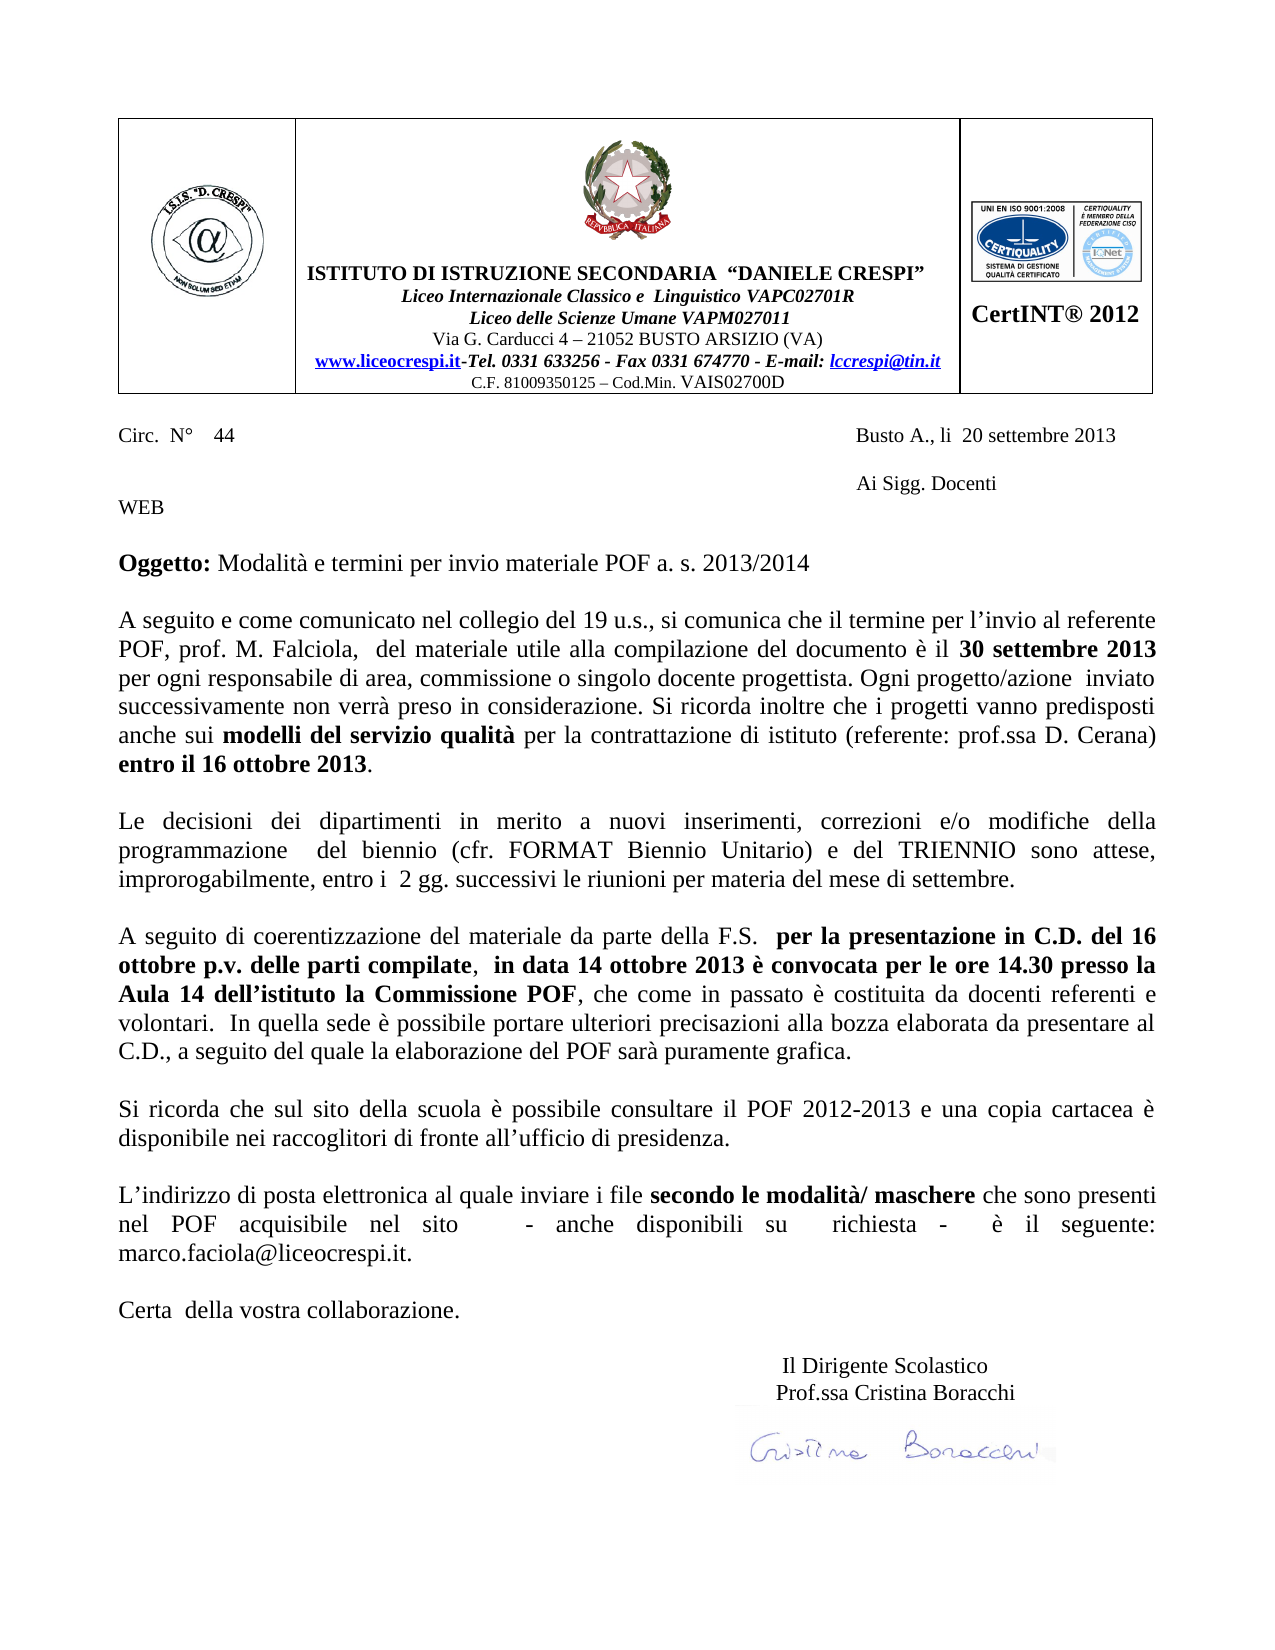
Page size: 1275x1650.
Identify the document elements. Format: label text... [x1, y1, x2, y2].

table_header ISTITUTO DI ISTRUZIONE SECONDARIA “DANIELE CRESPI” Liceo Internazionale Classico e Linguistico VAPC02701R Liceo delle Scienze Umane VAPM027011 Via G. Carducci 4 – 21052 BUSTO ARSIZIO (VA) www.liceocrespi.it-Tel. 0331 633256 - Fax 0331 674770 - E-mail: lccrespi@tin.it C.F. 81009350125 – Cod.Min. VAIS02700D [296, 119, 959, 393]
text A seguito di coerentizzazione del materiale da parte della F.S. per la presentazione in C.D. del 16 ottobre p.v. delle parti compilate, in data 14 ottobre 2013 è convocata per le ore 14.30 presso la Aula 14 dell’istituto la Commissione POF, che come in passato è costituita da docenti referenti e volontari. In quella sede è possibile portare ulteriori precisazioni alla bozza elaborata da presentare al C.D., a seguito del quale la elaborazione del POF sarà puramente grafica. [118, 921, 1157, 1065]
text Prof.ssa Cristina Boracchi [118, 1379, 1157, 1405]
text Circ. N° 44 Busto A., li 20 settembre 2013 [118, 423, 1157, 447]
text Il Dirigente Scolastico [708, 1353, 1157, 1379]
picture [581, 138, 674, 242]
picture [135, 176, 279, 304]
picture [735, 1405, 1057, 1485]
text Le decisioni dei dipartimenti in merito a nuovi inserimenti, correzioni e/o modifiche della programmazione del biennio (cfr. FORMAT Biennio Unitario) e del TRIENNIO sono attese, improrogabilmente, entro i 2 gg. successivi le riunioni per materia del mese di settembre. [118, 806, 1157, 893]
text WEB [118, 495, 1157, 519]
text L’indirizzo di posta elettronica al quale inviare i file secondo le modalità/ maschere che sono presenti nel POF acquisibile nel sito - anche disponibili su richiesta - è il seguente: marco.faciola@liceocrespi.it. [118, 1180, 1157, 1266]
text Certa della vostra collaborazione. [118, 1295, 1157, 1324]
text Ai Sigg. Docenti [487, 471, 1157, 495]
table_header CertINT® 2012 [961, 119, 1152, 393]
picture [971, 201, 1142, 282]
text Oggetto: Modalità e termini per invio materiale POF a. s. 2013/2014 [118, 548, 1157, 576]
text A seguito e come comunicato nel collegio del 19 u.s., si comunica che il termine per l’invio al referente POF, prof. M. Falciola, del materiale utile alla compilazione del documento è il 30 settembre 2013 per ogni responsabile di area, commissione o singolo docente progettista. Ogni progetto/azione inviato successivamente non verrà preso in considerazione. Si ricorda inoltre che i progetti vanno predisposti anche sui modelli del servizio qualità per la contrattazione di istituto (referente: prof.ssa D. Cerana) entro il 16 ottobre 2013. [118, 605, 1157, 778]
table_header [119, 119, 295, 393]
text Si ricorda che sul sito della scuola è possibile consultare il POF 2012-2013 e una copia cartacea è disponibile nei raccoglitori di fronte all’ufficio di presidenza. [118, 1094, 1157, 1151]
